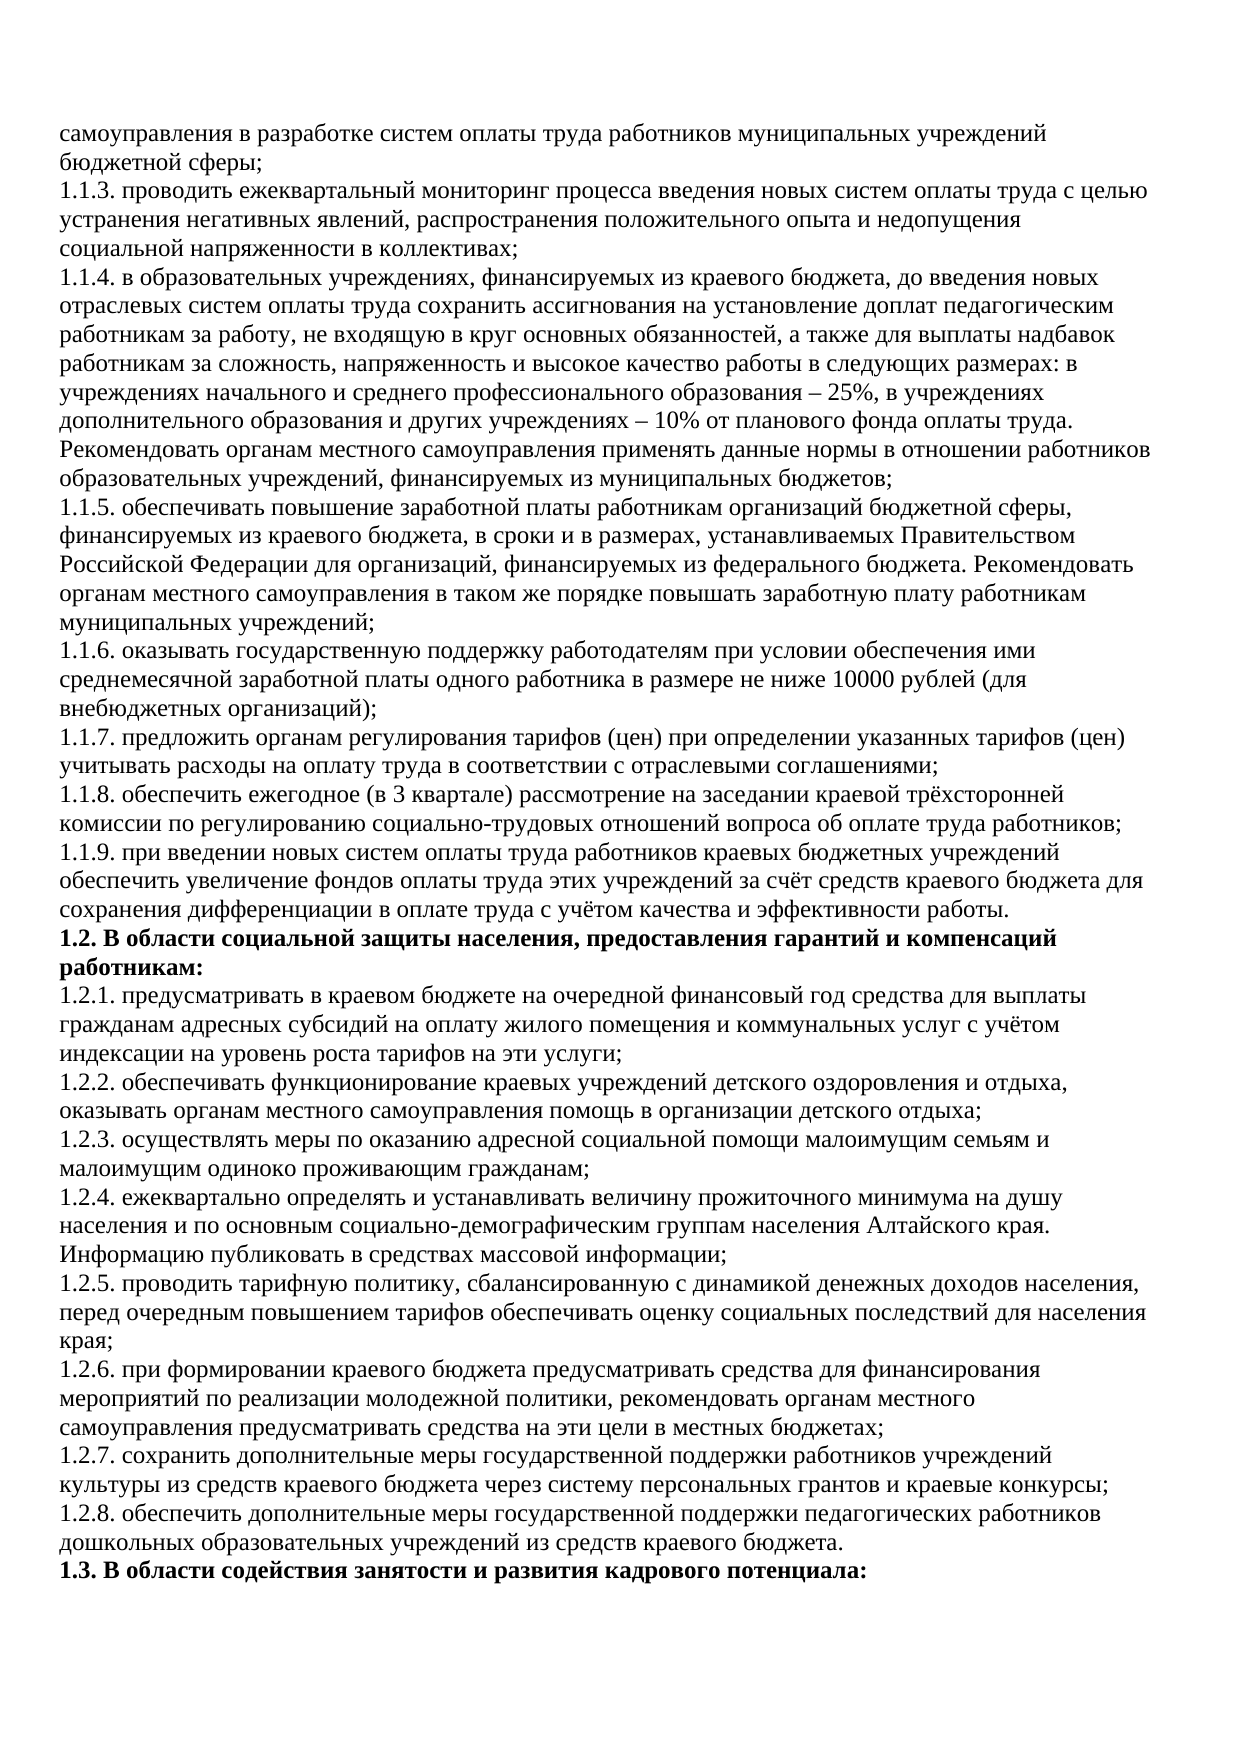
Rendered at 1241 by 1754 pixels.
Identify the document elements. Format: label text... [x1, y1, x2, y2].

text 1.2.7. сохранить дополнительные меры государственной поддержки работников учреждений культуры из средств краевого бюджета через систему персональных грантов и краевые конкурсы; [59, 1441, 1152, 1498]
text 1.2.2. обеспечивать функционирование краевых учреждений детского оздоровления и отдыха, оказывать органам местного самоуправления помощь в организации детского отдыха; [59, 1067, 1152, 1124]
text 1.1.6. оказывать государственную поддержку работодателям при условии обеспечения ими среднемесячной заработной платы одного работника в размере не ниже 10000 рублей (для внебюджетных организаций); [59, 636, 1152, 722]
text 1.2.5. проводить тарифную политику, сбалансированную с динамикой денежных доходов населения, перед очередным повышением тарифов обеспечивать оценку социальных последствий для населения края; [59, 1268, 1152, 1354]
text 1.1.3. проводить ежеквартальный мониторинг процесса введения новых систем оплаты труда с целью устранения негативных явлений, распространения положительного опыта и недопущения социальной напряженности в коллективах; [59, 176, 1152, 262]
text 1.2.6. при формировании краевого бюджета предусматривать средства для финансирования мероприятий по реализации молодежной политики, рекомендовать органам местного самоуправления предусматривать средства на эти цели в местных бюджетах; [59, 1354, 1152, 1441]
text 1.2.3. осуществлять меры по оказанию адресной социальной помощи малоимущим семьям и малоимущим одиноко проживающим гражданам; [59, 1124, 1152, 1182]
text 1.1.5. обеспечивать повышение заработной платы работникам организаций бюджетной сферы, финансируемых из краевого бюджета, в сроки и в размерах, устанавливаемых Правительством Российской Федерации для организаций, финансируемых из федерального бюджета. Рекомендовать органам местного самоуправления в таком же порядке повышать заработную плату работникам муниципальных учреждений; [59, 492, 1152, 636]
text 1.1.7. предложить органам регулирования тарифов (цен) при определении указанных тарифов (цен) учитывать расходы на оплату труда в соответствии с отраслевыми соглашениями; [59, 722, 1152, 779]
text 1.2.8. обеспечить дополнительные меры государственной поддержки педагогических работников дошкольных образовательных учреждений из средств краевого бюджета. [59, 1498, 1152, 1556]
text 1.1.9. при введении новых систем оплаты труда работников краевых бюджетных учреждений обеспечить увеличение фондов оплаты труда этих учреждений за счёт средств краевого бюджета для сохранения дифференциации в оплате труда с учётом качества и эффективности работы. [59, 837, 1152, 923]
text 1.3. В области содействия занятости и развития кадрового потенциала: [59, 1556, 1152, 1584]
text 1.2.4. ежеквартально определять и устанавливать величину прожиточного минимума на душу населения и по основным социально-демографическим группам населения Алтайского края. Информацию публиковать в средствах массовой информации; [59, 1182, 1152, 1268]
text 1.2. В области социальной защиты населения, предоставления гарантий и компенсаций работникам: [59, 923, 1152, 981]
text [59, 118, 1152, 176]
text 1.1.4. в образовательных учреждениях, финансируемых из краевого бюджета, до введения новых отраслевых систем оплаты труда сохранить ассигнования на установление доплат педагогическим работникам за работу, не входящую в круг основных обязанностей, а также для выплаты надбавок работникам за сложность, напряженность и высокое качество работы в следующих размерах: в учреждениях начального и среднего профессионального образования – 25%, в учреждениях дополнительного образования и других учреждениях – 10% от планового фонда оплаты труда. Рекомендовать органам местного самоуправления применять данные нормы в отношении работников образовательных учреждений, финансируемых из муниципальных бюджетов; [59, 262, 1152, 492]
text 1.2.1. предусматривать в краевом бюджете на очередной финансовый год средства для выплаты гражданам адресных субсидий на оплату жилого помещения и коммунальных услуг с учётом индексации на уровень роста тарифов на эти услуги; [59, 981, 1152, 1067]
text 1.1.8. обеспечить ежегодное (в 3 квартале) рассмотрение на заседании краевой трёхсторонней комиссии по регулированию социально-трудовых отношений вопроса об оплате труда работников; [59, 779, 1152, 837]
